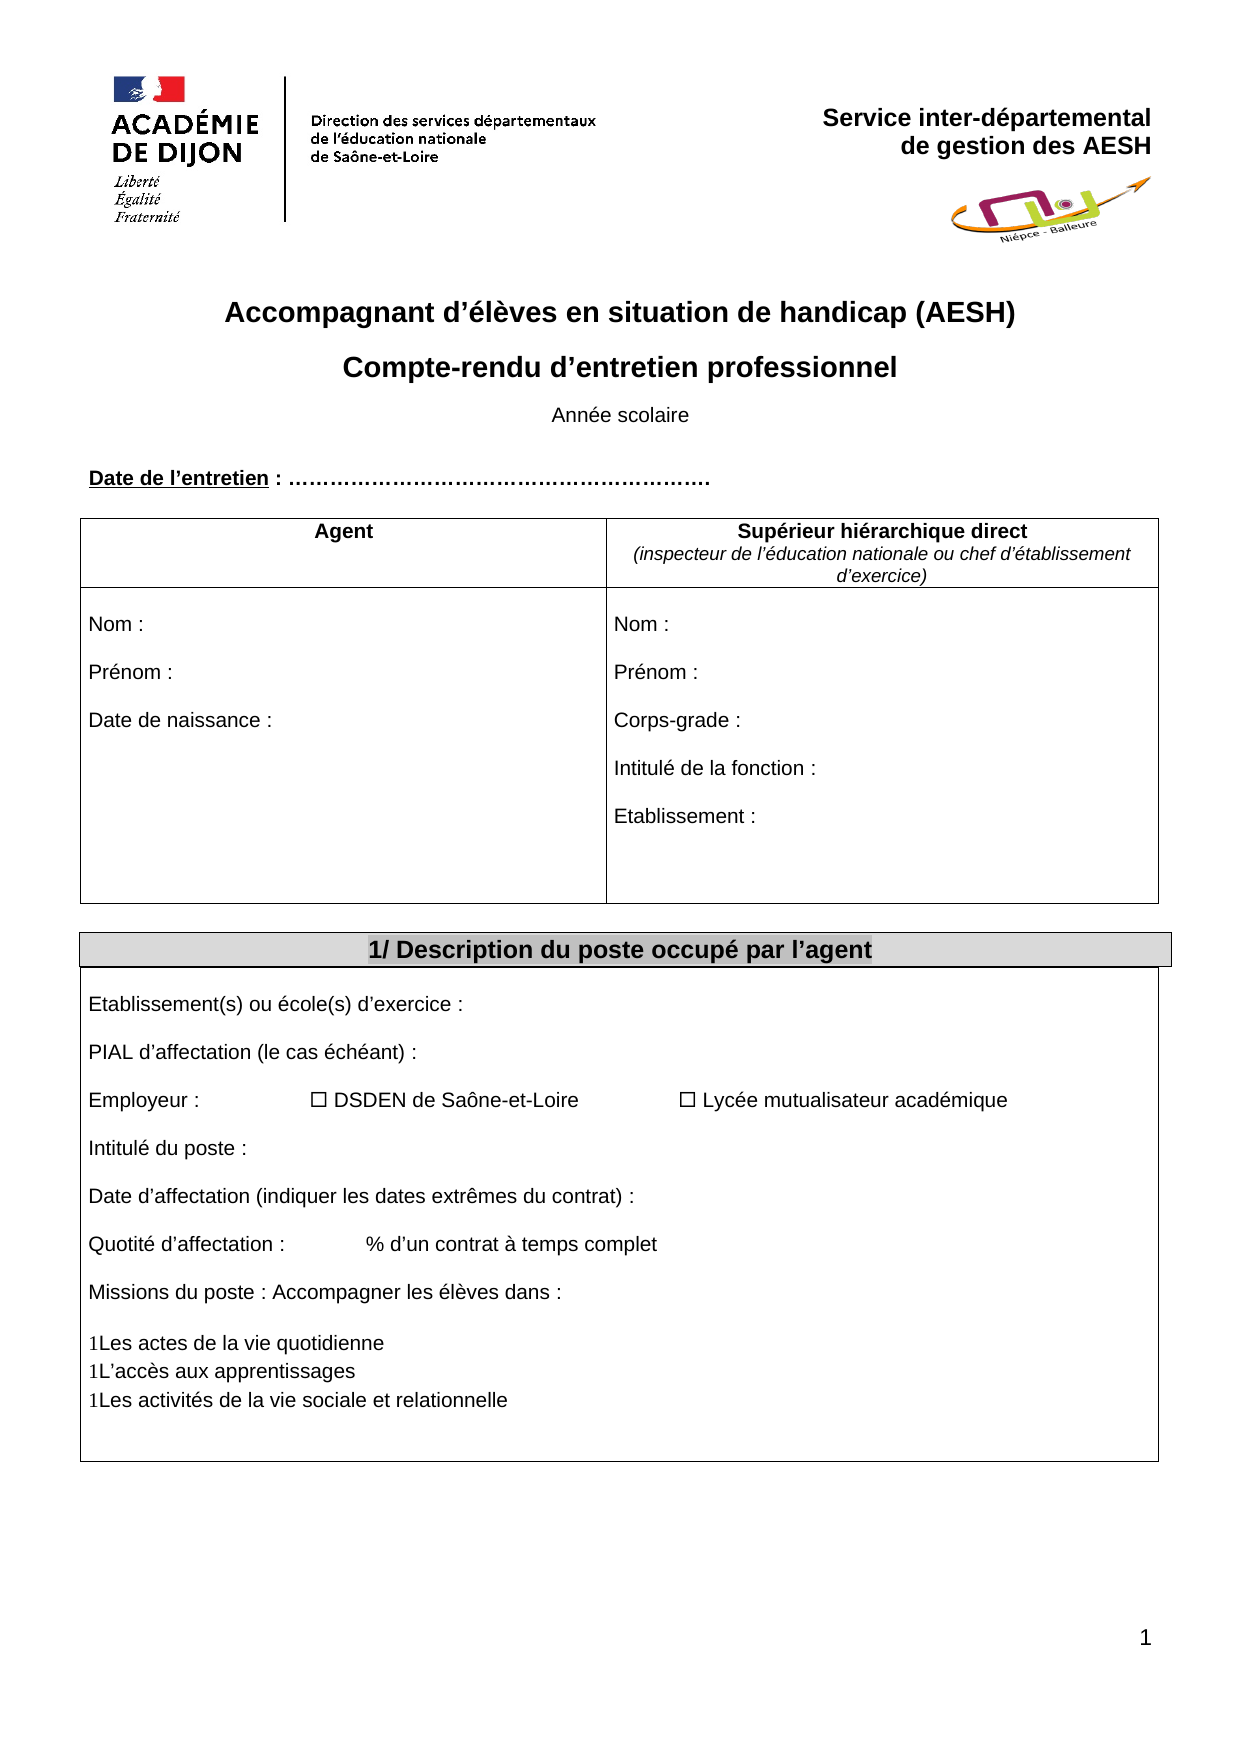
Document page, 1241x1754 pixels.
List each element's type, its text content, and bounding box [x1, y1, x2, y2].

subtitle Compte-rendu d’entretien professionnel [89, 351, 1152, 384]
picture [950, 176, 1152, 252]
table_header Agent [81, 519, 606, 587]
table_cell Nom : Prénom : Date de naissance : [81, 588, 606, 902]
text Accompagnant d’élèves en situation de handicap (AESH) [89, 295, 1152, 329]
text Année scolaire [89, 403, 1152, 427]
text Date de l’entretien : ……………………………………………………. [89, 466, 1152, 489]
table_header Supérieur hiérarchique direct (inspecteur de l’éducation nationale ou chef d’établissement d’exercice) [607, 519, 1158, 587]
table_header Etablissement(s) ou école(s) d’exercice : PIAL d’affectation (le cas échéant) : Employeur : DSDEN de Saône-et-Loire Lycée mutualisateur académique Intitulé du poste : Date d’affectation (indiquer les dates extrêmes du contrat) : Quotité d’affectation : % d’un contrat à temps complet Missions du poste : Accompagner les élèves dans : Les actes de la vie quotidienne L’accès aux apprentissages Les activités de la vie sociale et relationnelle [81, 968, 1158, 1461]
text 1/ Description du poste occupé par l’agent [80, 933, 1171, 966]
picture [88, 50, 617, 245]
table_cell Nom : Prénom : Corps-grade : Intitulé de la fonction : Etablissement : [607, 588, 1158, 902]
